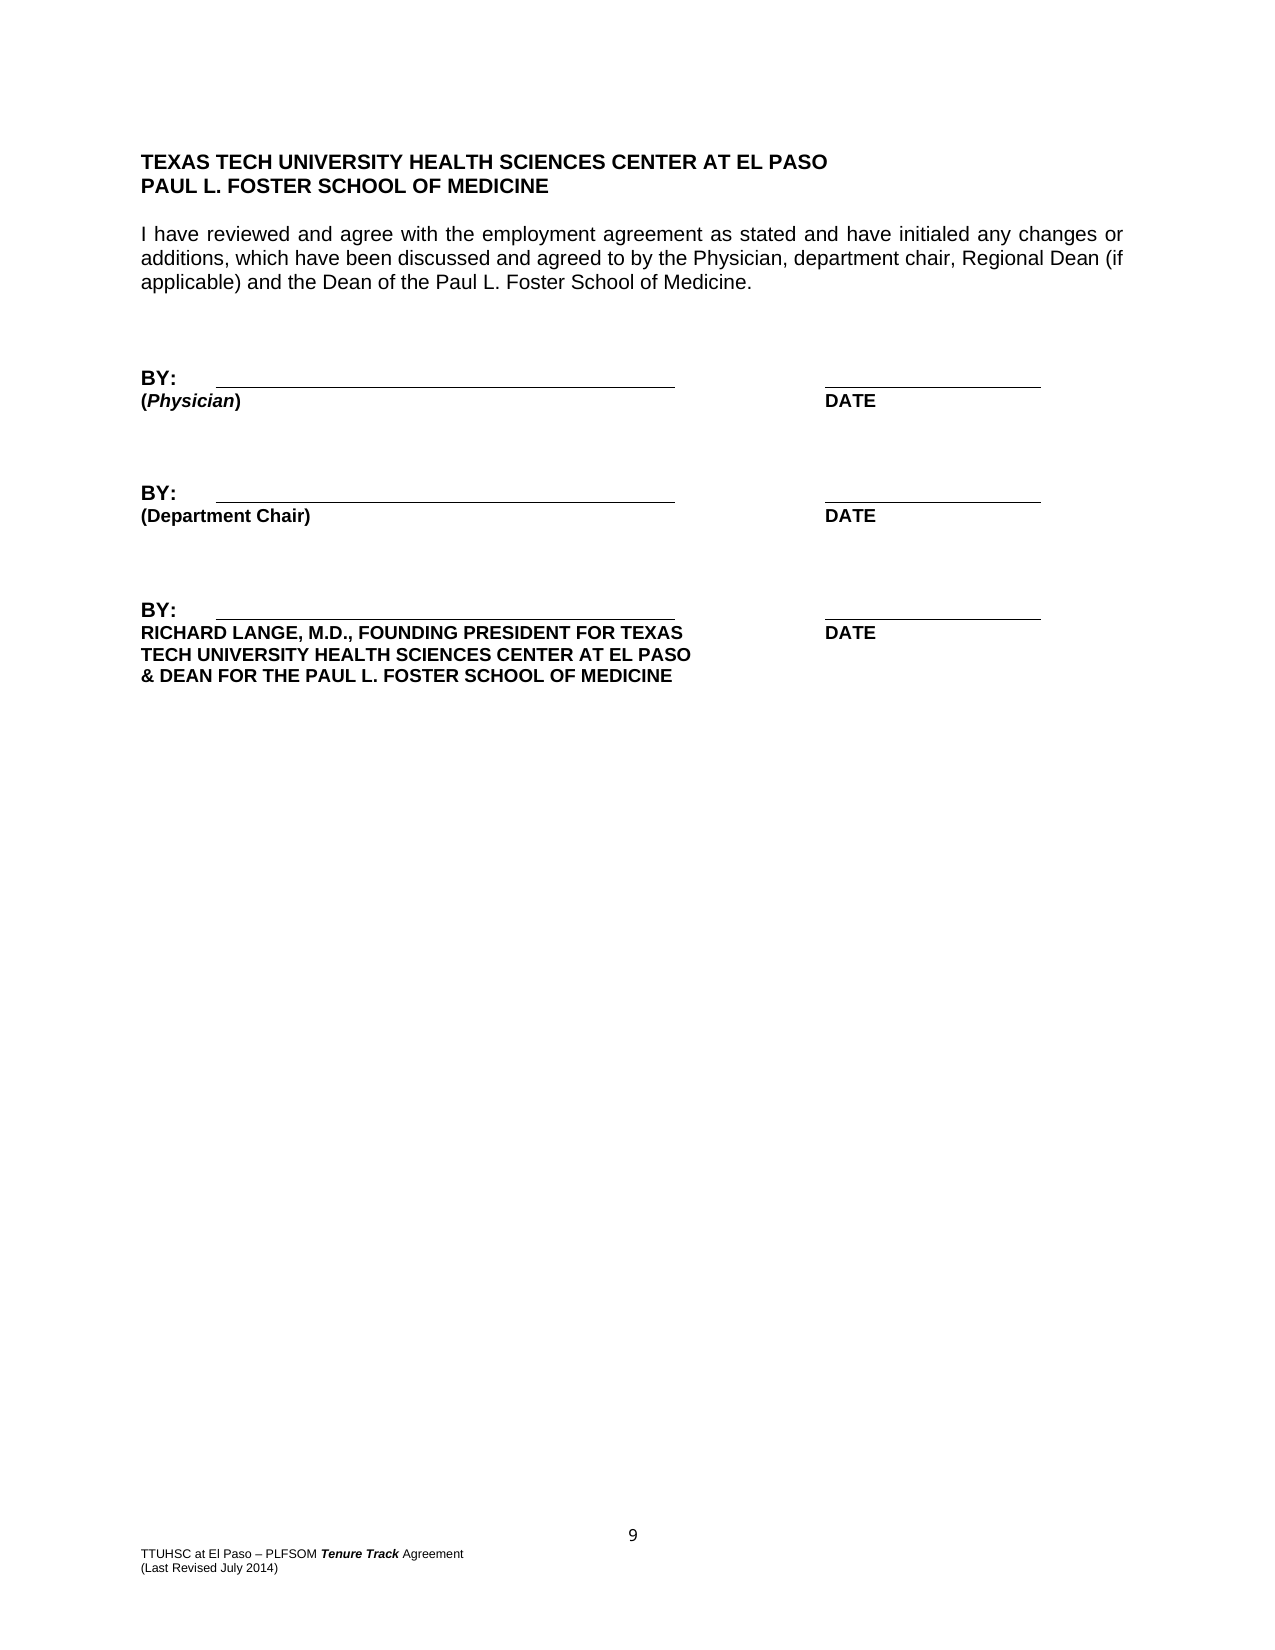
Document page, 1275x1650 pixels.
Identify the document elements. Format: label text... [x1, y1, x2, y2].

text (Department Chair) DATE [141, 504, 1125, 526]
text TEXAS TECH UNIVERSITY HEALTH SCIENCES CENTER AT EL PASO [141, 150, 1125, 174]
text BY: [141, 598, 1125, 622]
text (Physician) DATE [141, 389, 1125, 411]
text RICHARD LANGE, M.D., FOUNDING PRESIDENT FOR TEXAS DATE [141, 622, 1125, 643]
text PAUL L. FOSTER SCHOOL OF MEDICINE [141, 174, 1125, 198]
text BY: [141, 481, 1125, 504]
text TECH UNIVERSITY HEALTH SCIENCES CENTER AT EL PASO [141, 643, 1125, 665]
text BY: [141, 366, 1125, 389]
text & DEAN FOR THE PAUL L. FOSTER SCHOOL OF MEDICINE [141, 665, 1125, 687]
text I have reviewed and agree with the employment agreement as stated and have initialed any changes or additions, which have been discussed and agreed to by the Physician, department chair, Regional Dean (if applicable) and the Dean of the Paul L. Foster School of Medicine. [141, 222, 1125, 294]
